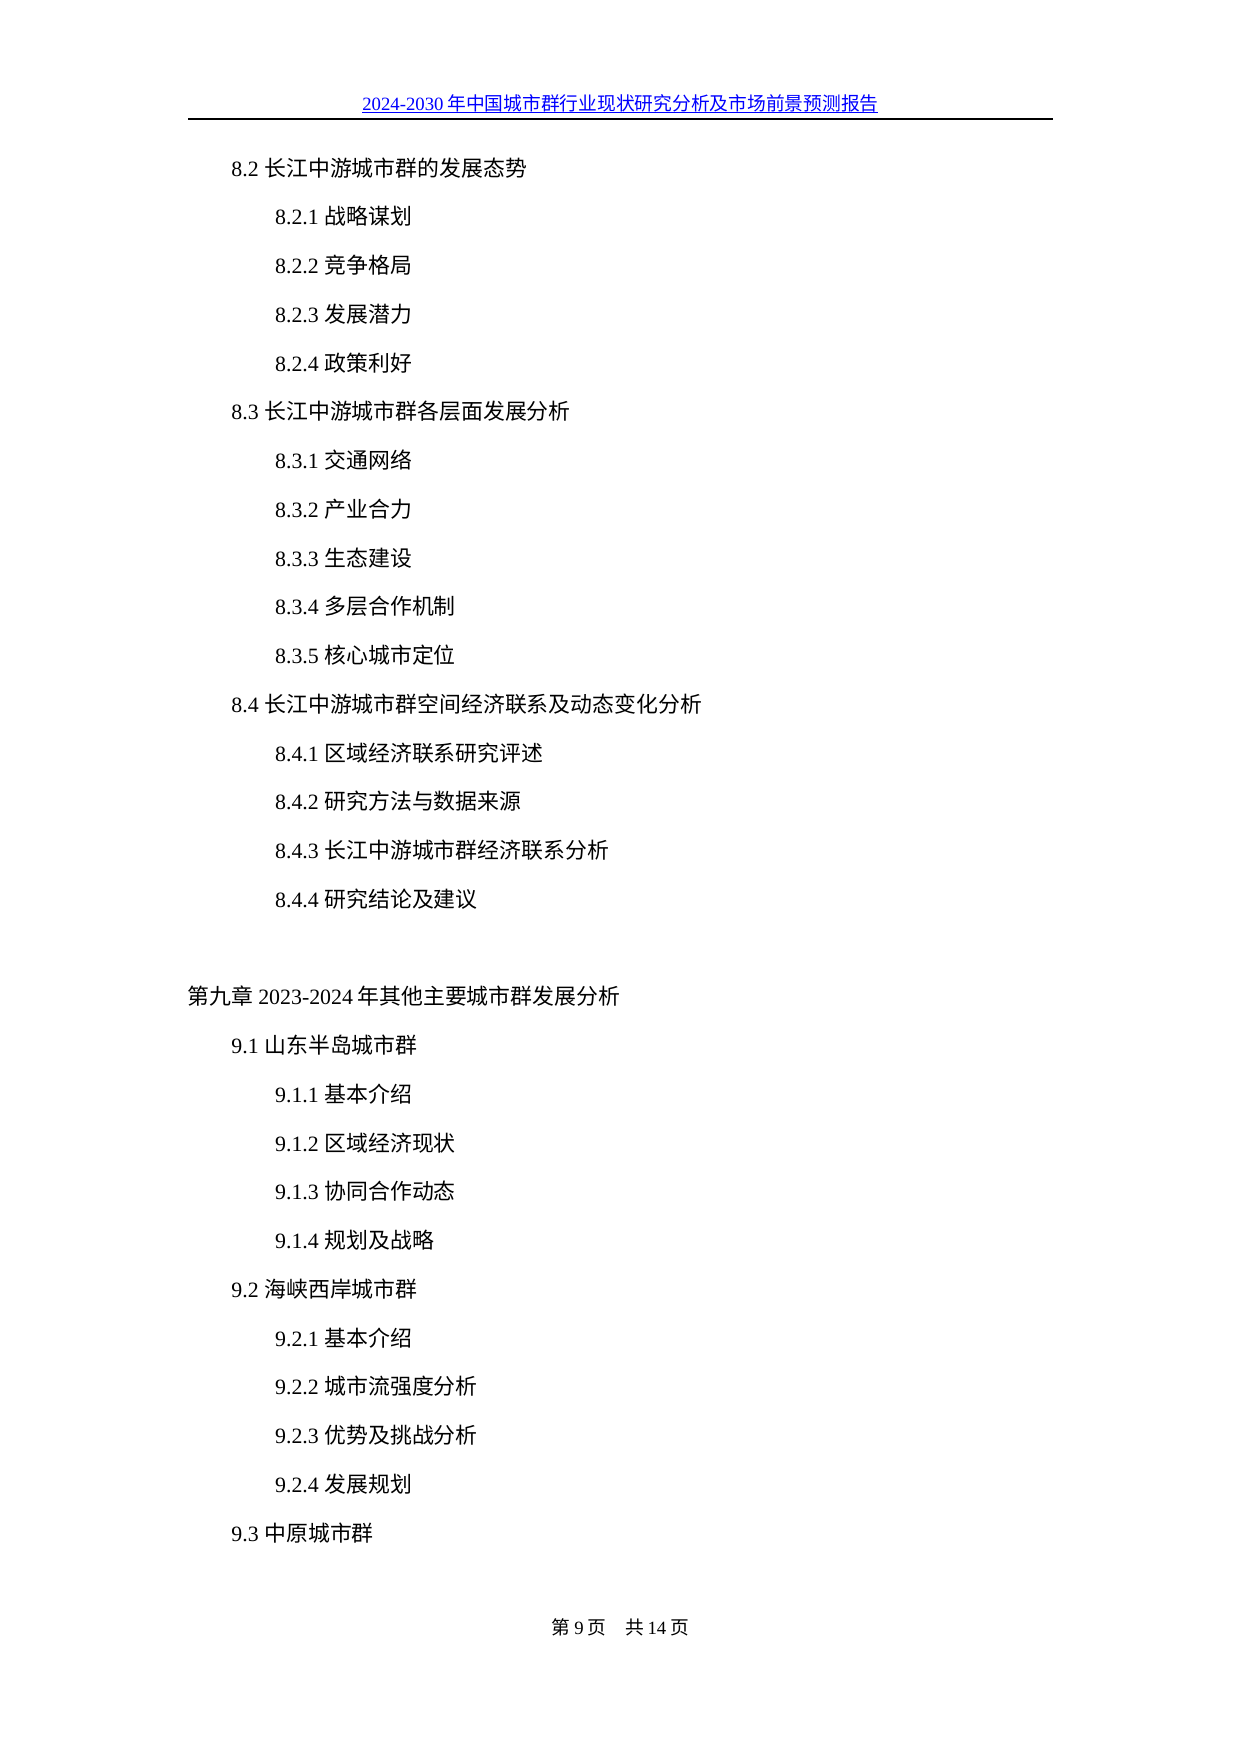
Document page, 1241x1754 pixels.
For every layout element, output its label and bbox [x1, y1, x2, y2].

text [187, 150, 1053, 1548]
